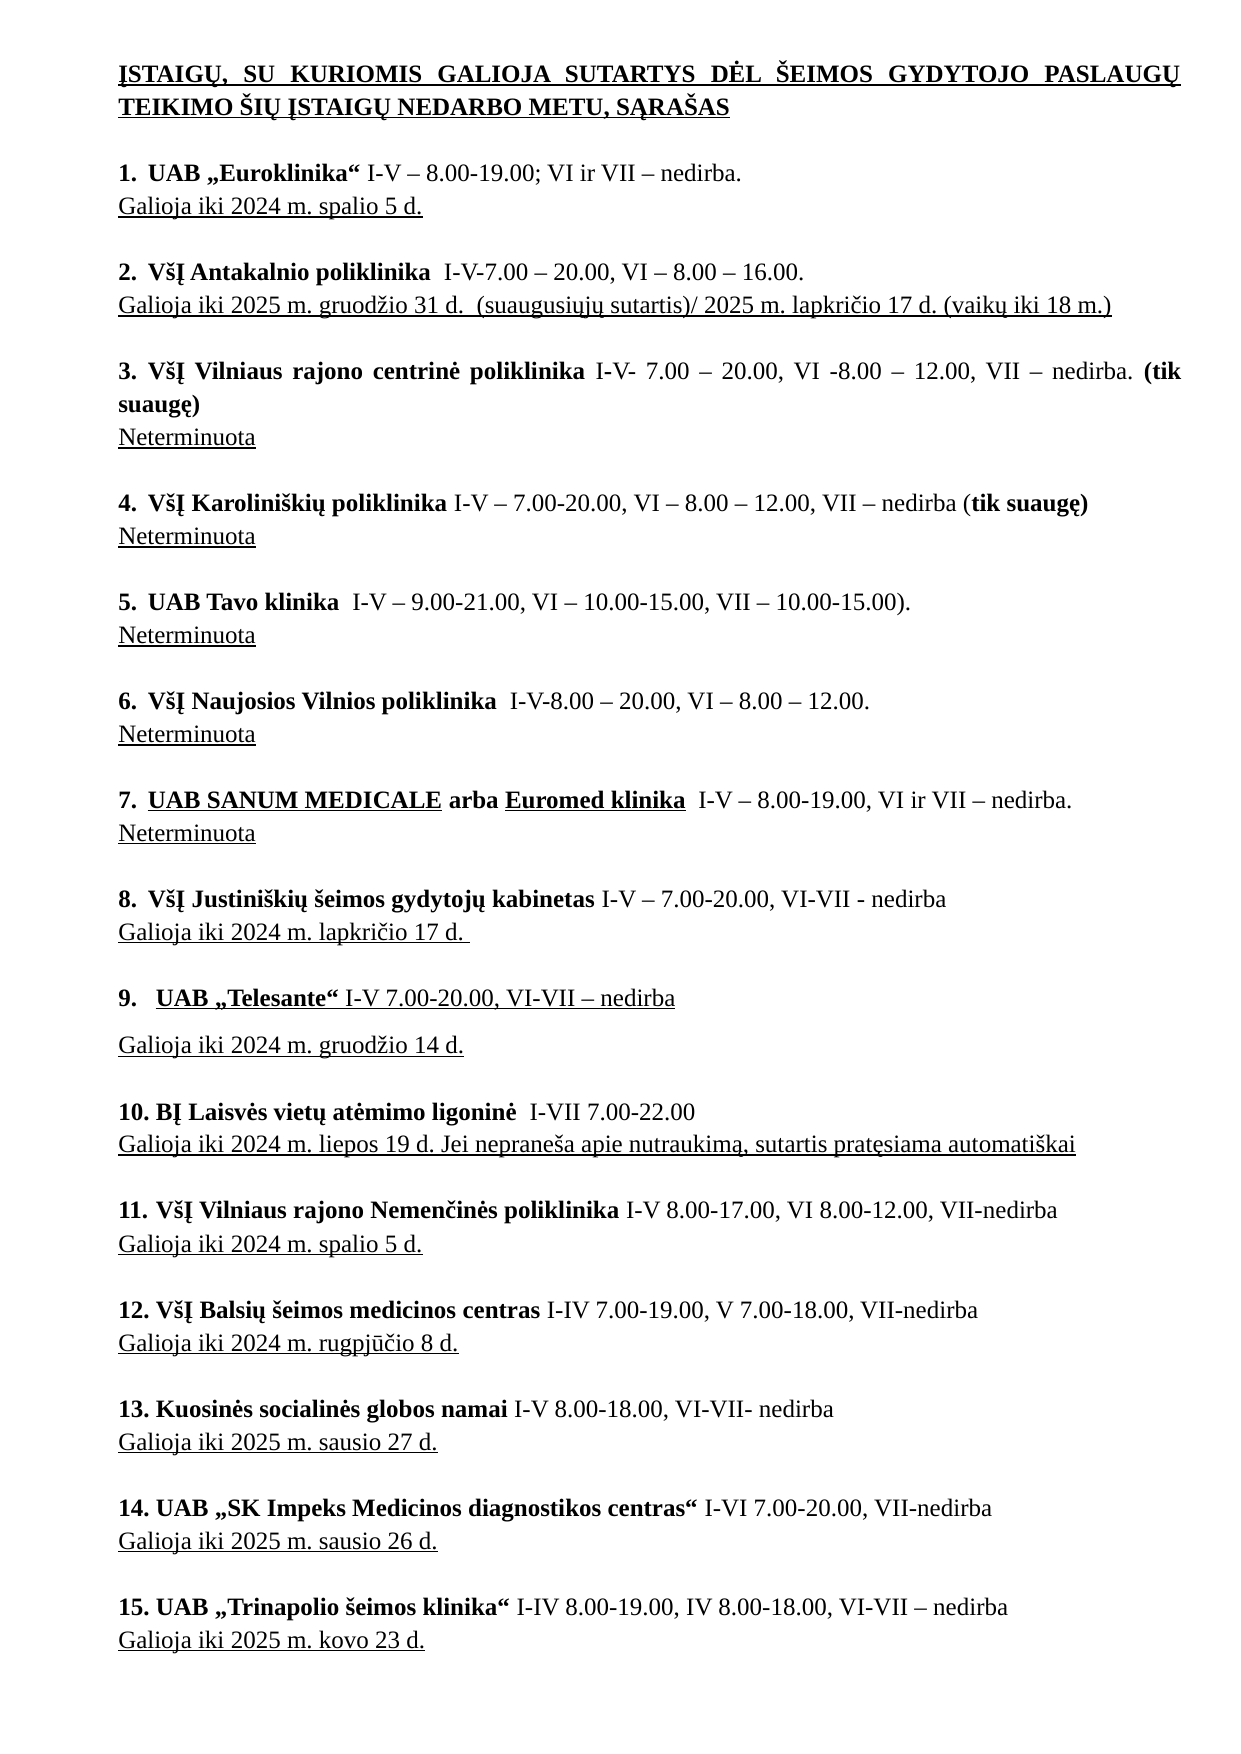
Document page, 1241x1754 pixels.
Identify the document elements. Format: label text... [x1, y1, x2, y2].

list VšĮ Karoliniškių poliklinika I-V – 7.00-20.00, VI – 8.00 – 12.00, VII – nedirba (tik suaugę) [118, 488, 1181, 517]
list VšĮ Vilniaus rajono centrinė poliklinika I-V- 7.00 – 20.00, VI -8.00 – 12.00, VII – nedirba. (tik suaugę) Neterminuota [118, 356, 1181, 451]
list UAB SANUM MEDICALE arba Euromed klinika I-V – 8.00-19.00, VI ir VII – nedirba. [118, 785, 1181, 813]
list VšĮ Vilniaus rajono Nemenčinės poliklinika I-V 8.00-17.00, VI 8.00-12.00, VII-nedirba [118, 1196, 1181, 1224]
list Galioja iki 2024 m. rugpjūčio 8 d. [118, 1328, 1181, 1356]
list BĮ Laisvės vietų atėmimo ligoninė I-VII 7.00-22.00 [118, 1097, 1181, 1125]
text Galioja iki 2024 m. liepos 19 d. Jei nepraneša apie nutraukimą, sutartis pratęsiama automatiškai [118, 1129, 1181, 1158]
text Neterminuota [118, 521, 1181, 550]
list VšĮ Balsių šeimos medicinos centras I-IV 7.00-19.00, V 7.00-18.00, VII-nedirba [118, 1295, 1181, 1323]
text Neterminuota [118, 818, 1181, 846]
list UAB Tavo klinika I-V – 9.00-21.00, VI – 10.00-15.00, VII – 10.00-15.00). [118, 587, 1181, 616]
list Galioja iki 2024 m. gruodžio 14 d. [118, 1031, 1181, 1059]
list Galioja iki 2024 m. spalio 5 d. [118, 1229, 1181, 1257]
text Neterminuota [118, 719, 1181, 748]
list UAB „SK Impeks Medicinos diagnostikos centras“ I-VI 7.00-20.00, VII-nedirba [118, 1493, 1181, 1522]
text Galioja iki 2025 m. sausio 27 d. [118, 1427, 1181, 1456]
list UAB „Telesante“ I-V 7.00-20.00, VI-VII – nedirba [118, 983, 1181, 1012]
list VšĮ Naujosios Vilnios poliklinika I-V-8.00 – 20.00, VI – 8.00 – 12.00. [118, 686, 1181, 715]
list VšĮ Justiniškių šeimos gydytojų kabinetas I-V – 7.00-20.00, VI-VII - nedirba [118, 884, 1181, 912]
text Galioja iki 2024 m. lapkričio 17 d. [118, 917, 1181, 946]
text ĮSTAIGŲ, SU KURIOMIS GALIOJA SUTARTYS DĖL ŠEIMOS GYDYTOJO PASLAUGŲ TEIKIMO ŠIŲ ĮSTAIGŲ NEDARBO METU, SĄRAŠAS [118, 59, 1181, 84]
list UAB „Euroklinika“ I-V – 8.00-19.00; VI ir VII – nedirba. Galioja iki 2024 m. spalio 5 d. [118, 158, 1181, 220]
list UAB „Trinapolio šeimos klinika“ I-IV 8.00-19.00, IV 8.00-18.00, VI-VII – nedirba [118, 1592, 1181, 1621]
text ĮSTAIGŲ, SU KURIOMIS GALIOJA SUTARTYS DĖL ŠEIMOS GYDYTOJO PASLAUGŲ TEIKIMO ŠIŲ ĮSTAIGŲ NEDARBO METU, SĄRAŠAS [118, 86, 1181, 121]
list VšĮ Antakalnio poliklinika I-V-7.00 – 20.00, VI – 8.00 – 16.00. Galioja iki 2025 m. gruodžio 31 d. (suaugusiųjų sutartis)/ 2025 m. lapkričio 17 d. (vaikų iki 18 m.) [118, 257, 1181, 319]
list Kuosinės socialinės globos namai I-V 8.00-18.00, VI-VII- nedirba [118, 1394, 1181, 1422]
text Galioja iki 2025 m. sausio 26 d. [118, 1526, 1181, 1554]
text Neterminuota [118, 620, 1181, 649]
text Galioja iki 2025 m. kovo 23 d. [118, 1625, 1181, 1654]
